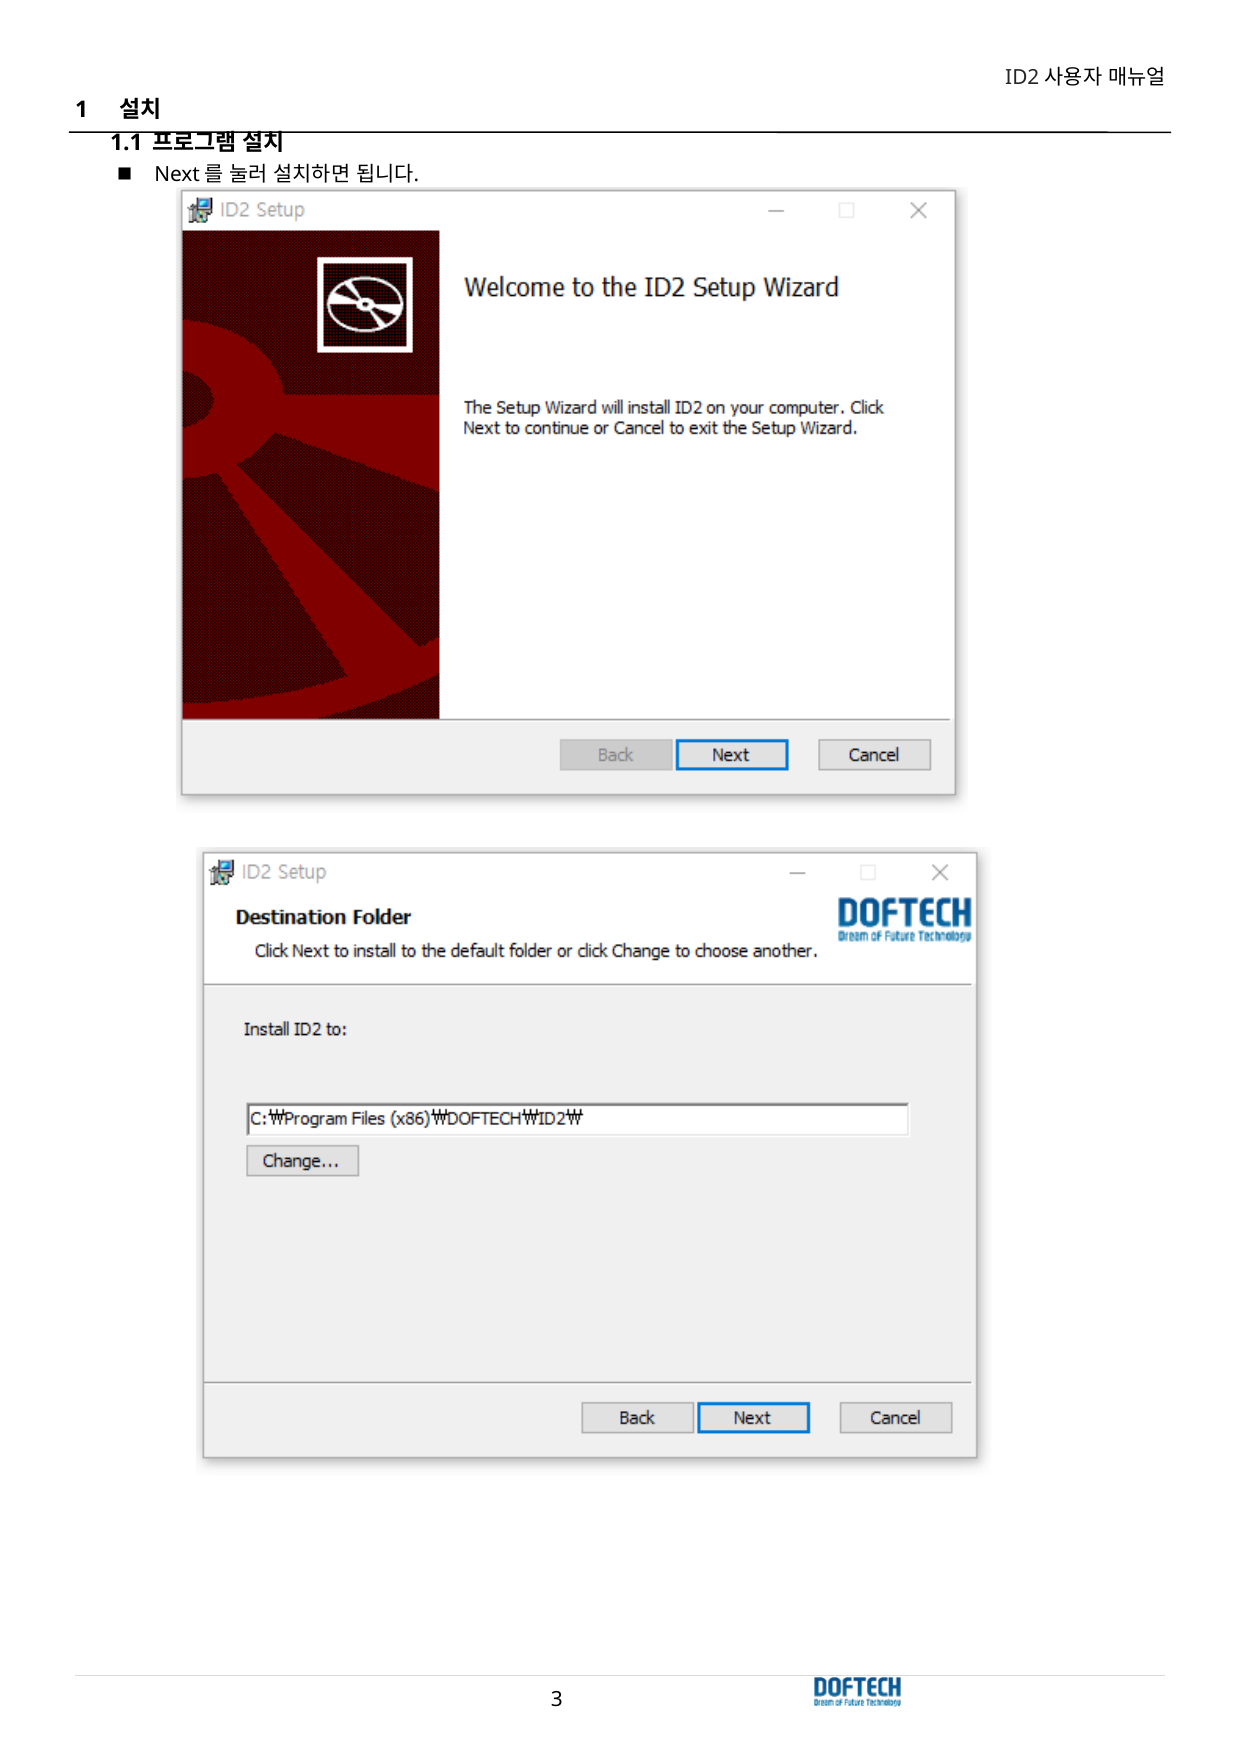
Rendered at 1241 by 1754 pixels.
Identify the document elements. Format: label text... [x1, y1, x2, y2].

subtitle 설치 [75, 91, 1165, 124]
picture [195, 847, 992, 1476]
subtitle 프로그램 설치 [110, 133, 1165, 157]
picture [811, 1676, 903, 1707]
picture [175, 187, 968, 813]
